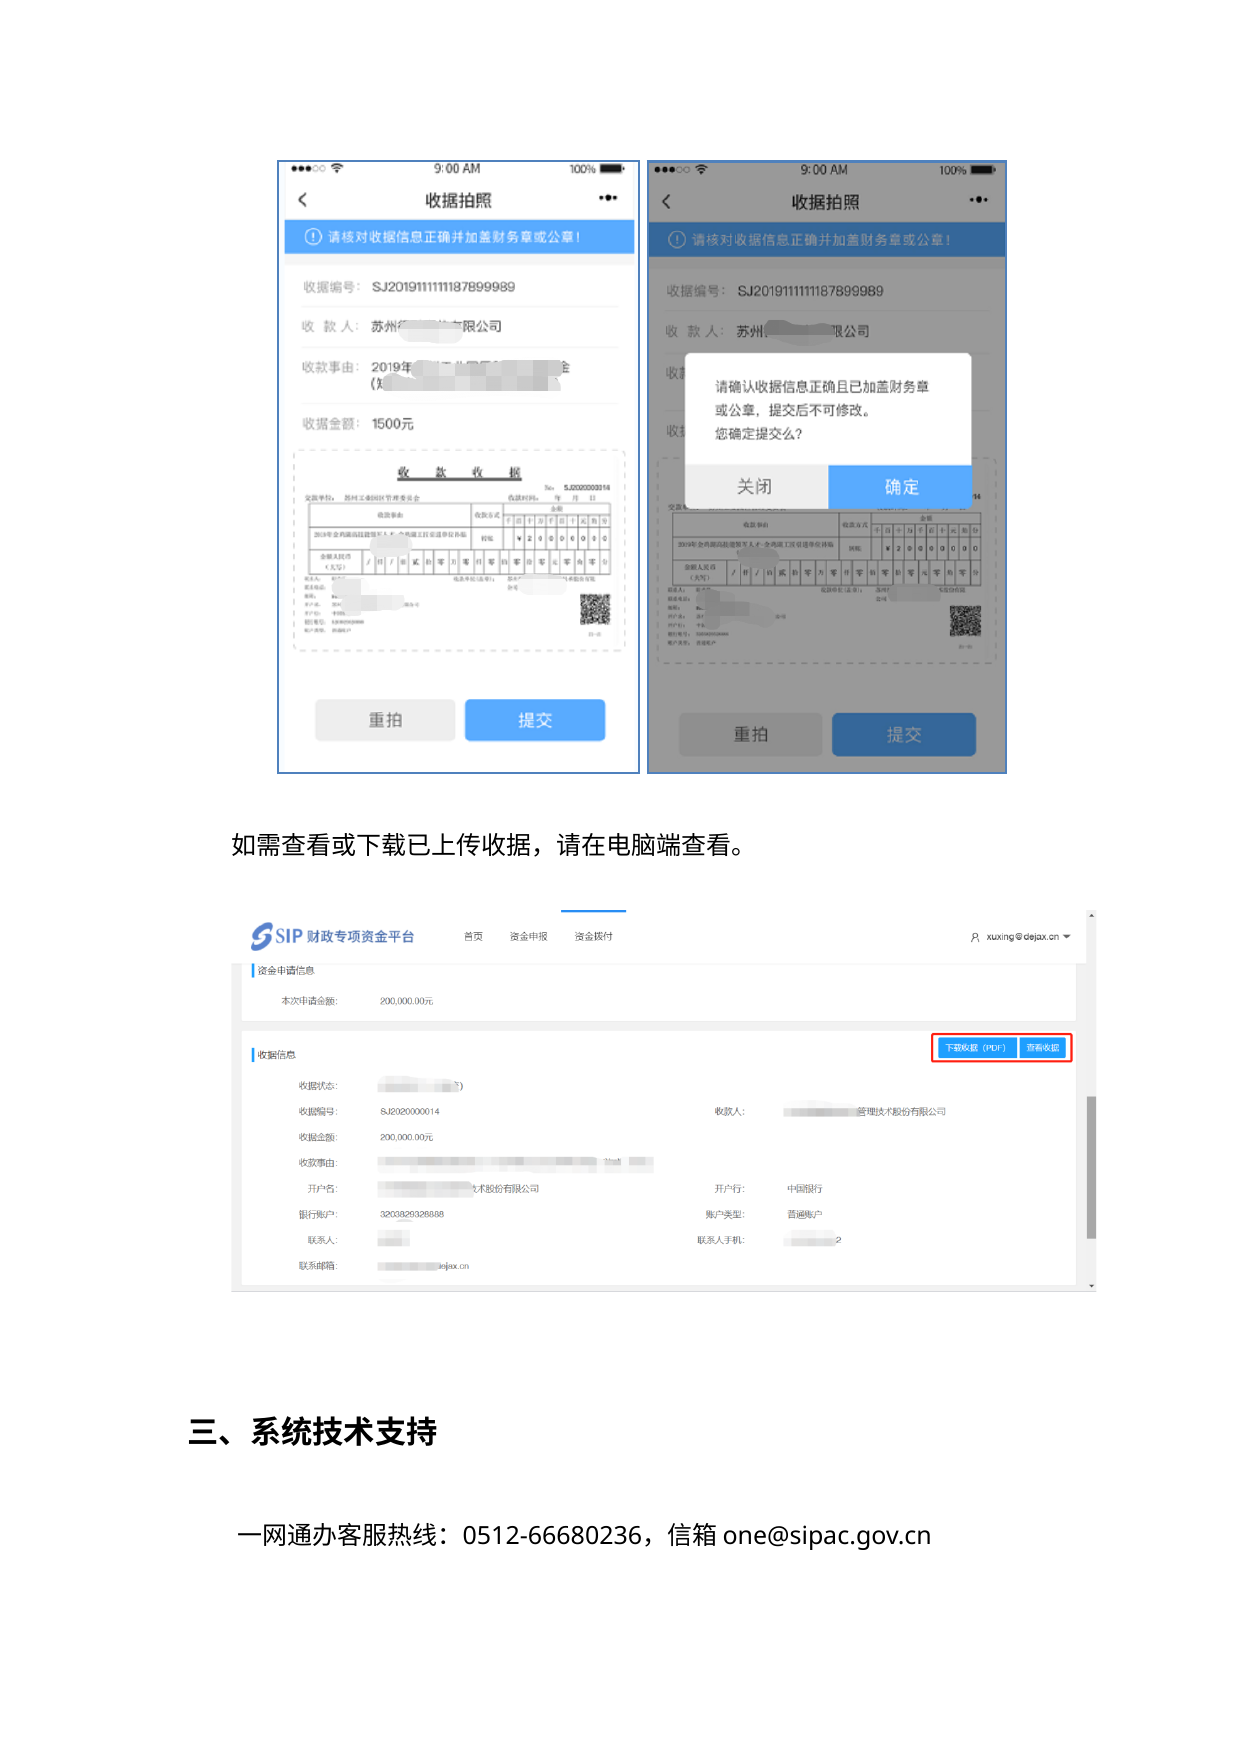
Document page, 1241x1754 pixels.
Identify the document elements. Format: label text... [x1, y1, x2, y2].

text 如需查看或下载已上传收据，请在电脑端查看。 [187, 811, 1053, 876]
subtitle 系统技术支持 [187, 1397, 1053, 1462]
picture [231, 910, 1097, 1292]
picture [649, 163, 1005, 772]
picture [279, 162, 638, 772]
text 一网通办客服热线：0512-66680236，信箱one@sipac.gov.cn [187, 1501, 1053, 1566]
